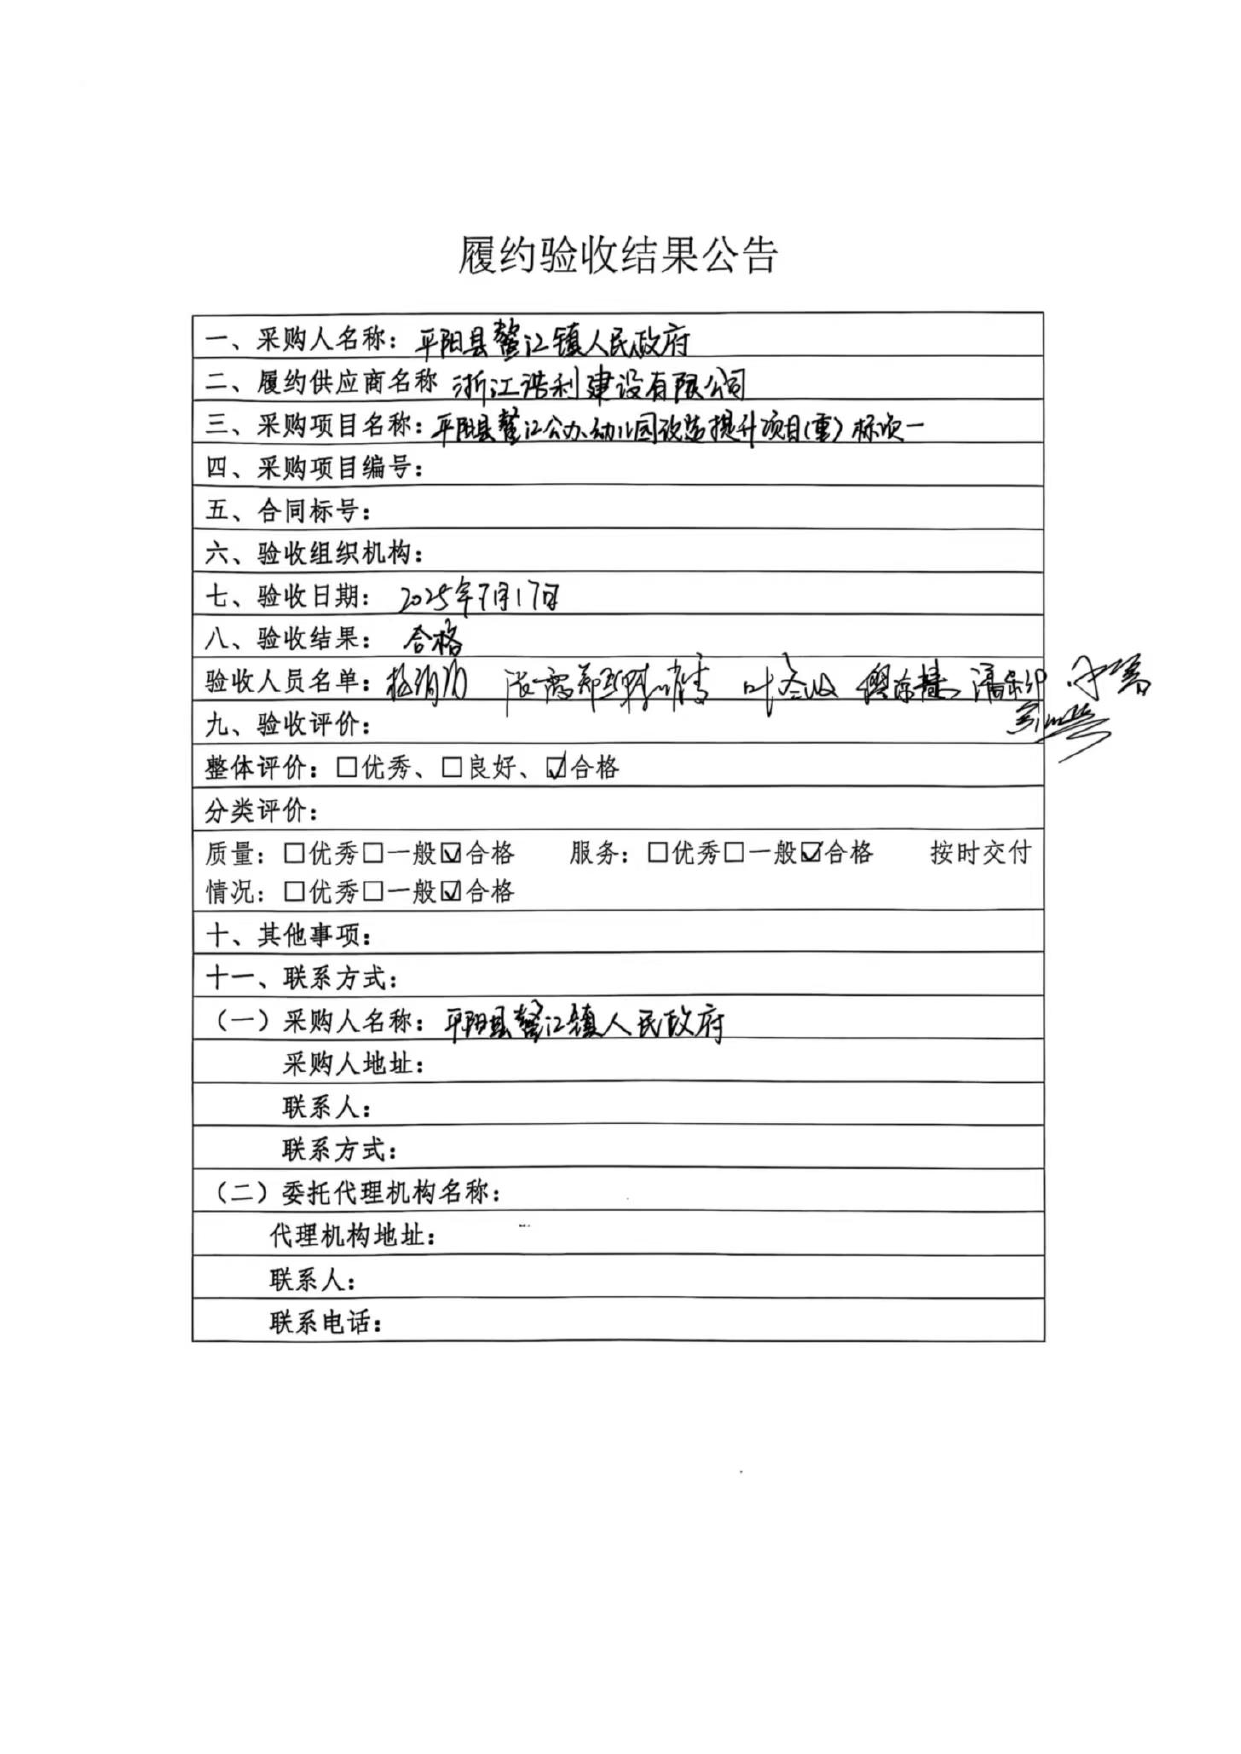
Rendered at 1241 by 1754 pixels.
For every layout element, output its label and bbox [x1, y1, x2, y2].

picture [75, 80, 1165, 1654]
